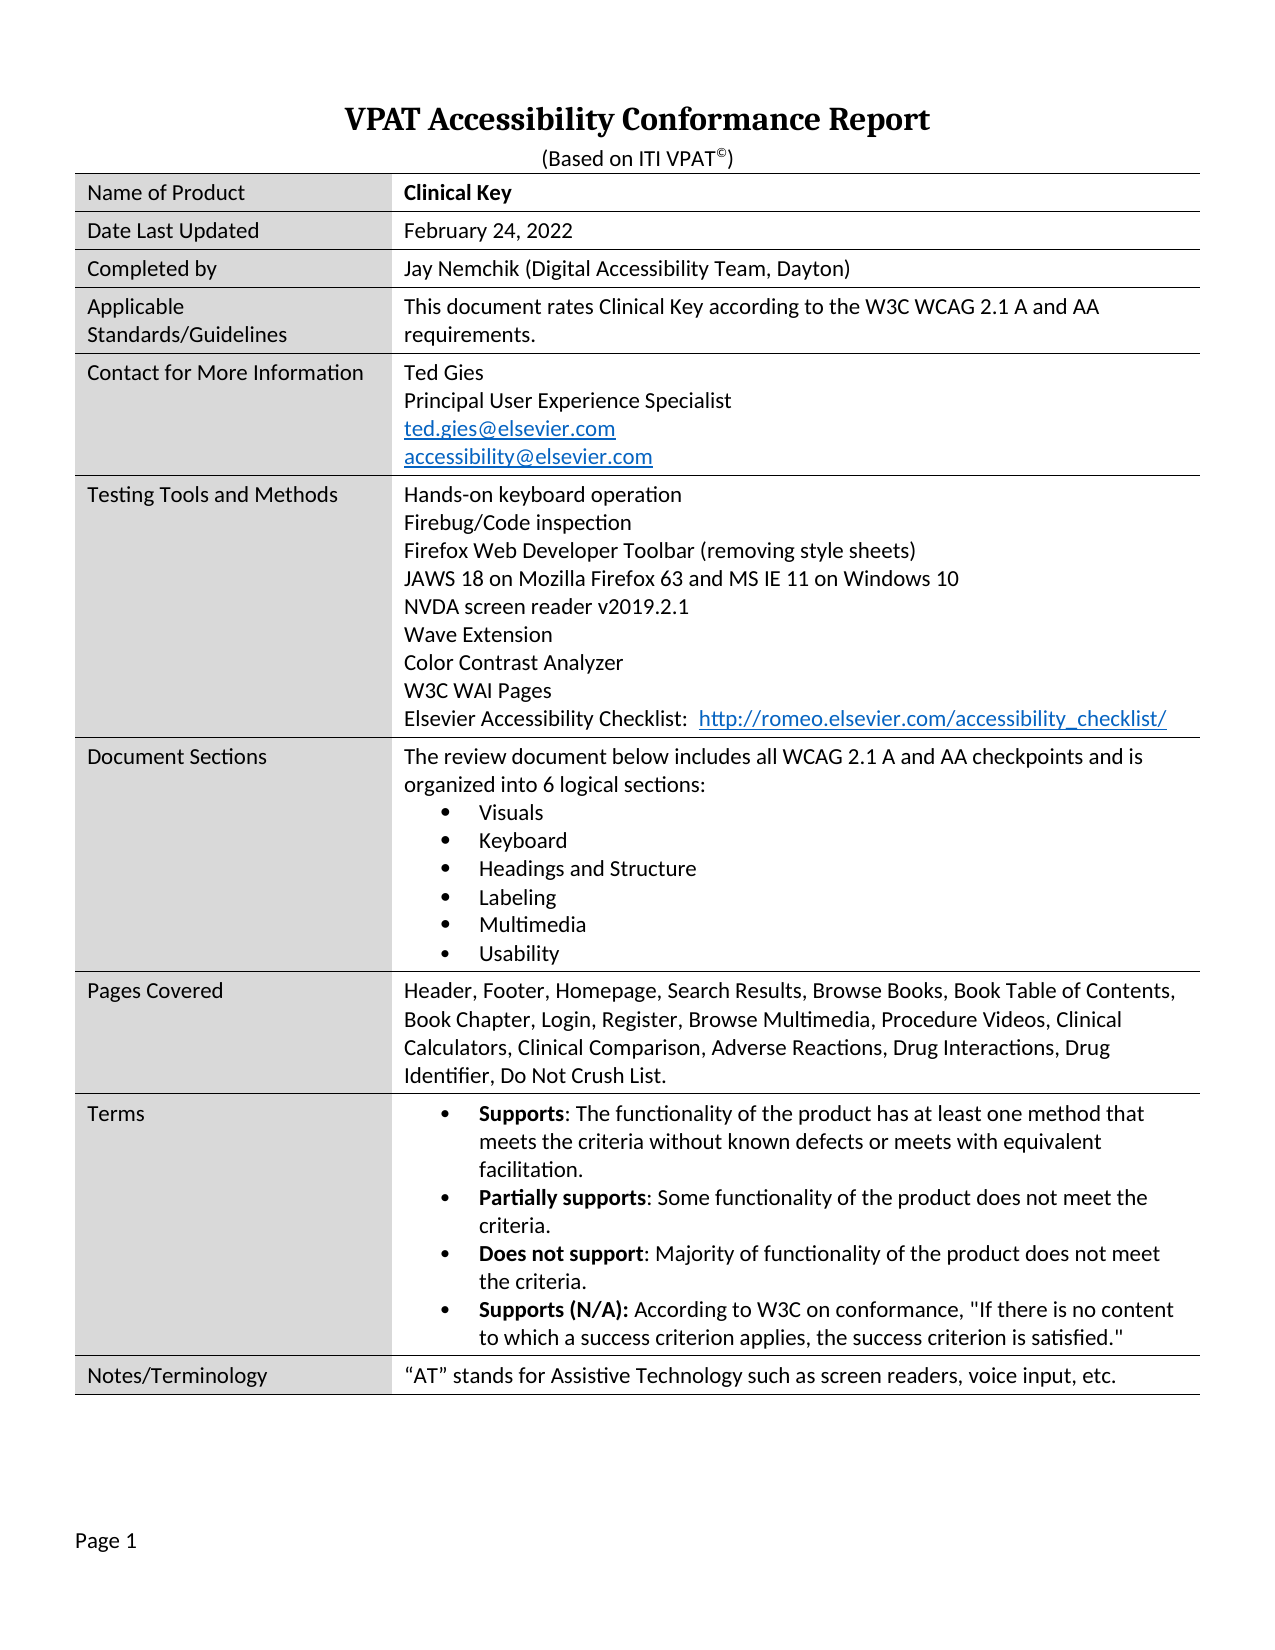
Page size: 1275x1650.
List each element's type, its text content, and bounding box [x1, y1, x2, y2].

table_cell Hands-on keyboard operation Firebug/Code inspection Firefox Web Developer Toolbar (removing style sheets) JAWS 18 on Mozilla Firefox 63 and MS IE 11 on Windows 10 NVDA screen reader v2019.2.1 Wave Extension Color Contrast Analyzer W3C WAI Pages Elsevier Accessibility Checklist: http://romeo.elsevier.com/accessibility_checklist/ [392, 476, 1200, 737]
table_cell Supports: The functionality of the product has at least one method that meets the criteria without known defects or meets with equivalent facilitation. Partially supports: Some functionality of the product does not meet the criteria. Does not support: Majority of functionality of the product does not meet the criteria. Supports (N/A): According to W3C on conformance, "If there is no content to which a success criterion applies, the success criterion is satisfied." [392, 1094, 1200, 1355]
table_cell The review document below includes all WCAG 2.1 A and AA checkpoints and is organized into 6 logical sections: Visuals Keyboard Headings and Structure Labeling Multimedia Usability [392, 738, 1200, 971]
table_cell Completed by [75, 250, 392, 287]
text (Based on ITI VPAT©) [75, 144, 1200, 173]
table_cell This document rates Clinical Key according to the W3C WCAG 2.1 A and AA requirements. [392, 288, 1200, 353]
table_cell Pages Covered [75, 972, 392, 1093]
table_cell Testing Tools and Methods [75, 476, 392, 737]
table_cell Applicable Standards/Guidelines [75, 288, 392, 353]
table_header Name of Product [75, 174, 392, 211]
table_cell Jay Nemchik (Digital Accessibility Team, Dayton) [392, 250, 1200, 287]
table_cell “AT” stands for Assistive Technology such as screen readers, voice input, etc. [392, 1356, 1200, 1394]
table_cell Contact for More Information [75, 354, 392, 475]
table_cell Notes/Terminology [75, 1356, 392, 1394]
title VPAT Accessibility Conformance Report [75, 100, 1200, 138]
table_header Clinical Key [392, 174, 1200, 211]
table_cell Ted Gies Principal User Experience Specialist ted.gies@elsevier.com accessibility@elsevier.com [392, 354, 1200, 475]
table_cell February 24, 2022 [392, 212, 1200, 249]
table_cell Document Sections [75, 738, 392, 971]
table_cell Header, Footer, Homepage, Search Results, Browse Books, Book Table of Contents, Book Chapter, Login, Register, Browse Multimedia, Procedure Videos, Clinical Calculators, Clinical Comparison, Adverse Reactions, Drug Interactions, Drug Identifier, Do Not Crush List. [392, 972, 1200, 1093]
table_cell Date Last Updated [75, 212, 392, 249]
table_cell Terms [75, 1094, 392, 1355]
